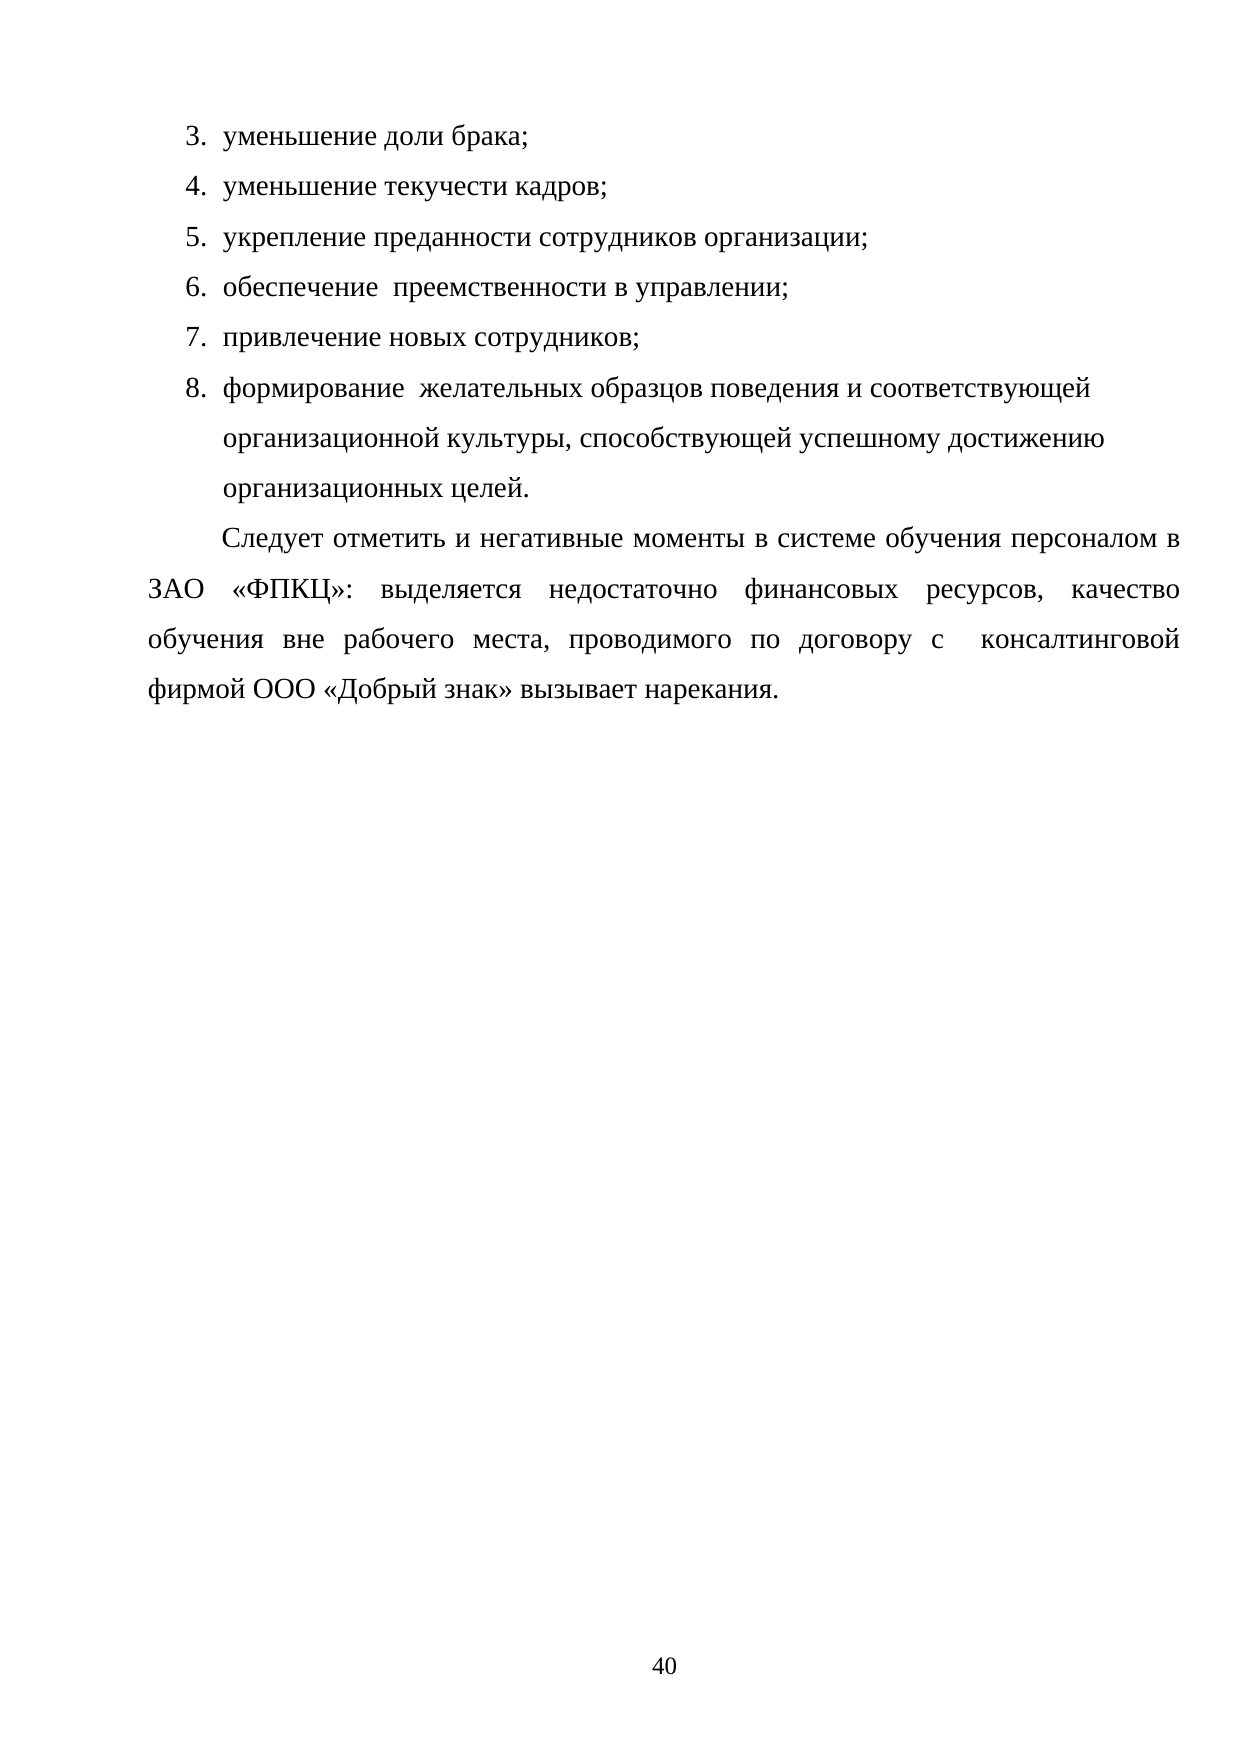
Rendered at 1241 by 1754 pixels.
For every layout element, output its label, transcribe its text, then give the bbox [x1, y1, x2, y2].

list привлечение новых сотрудников; [185, 319, 1181, 353]
list уменьшение текучести кадров; [185, 168, 1181, 202]
list укрепление преданности сотрудников организации; [185, 219, 1181, 252]
list обеспечение преемственности в управлении; [185, 269, 1181, 303]
text Следует отметить и негативные моменты в системе обучения персоналом в ЗАО «ФПКЦ»: выделяется недостаточно финансовых ресурсов, качество обучения вне рабочего места, проводимого по договору с консалтинговой фирмой ООО «Добрый знак» вызывает нарекания. [148, 521, 1181, 705]
list уменьшение доли брака; [185, 118, 1181, 152]
list формирование желательных образцов поведения и соответствующей организационной культуры, способствующей успешному достижению организационных целей. [185, 370, 1181, 504]
